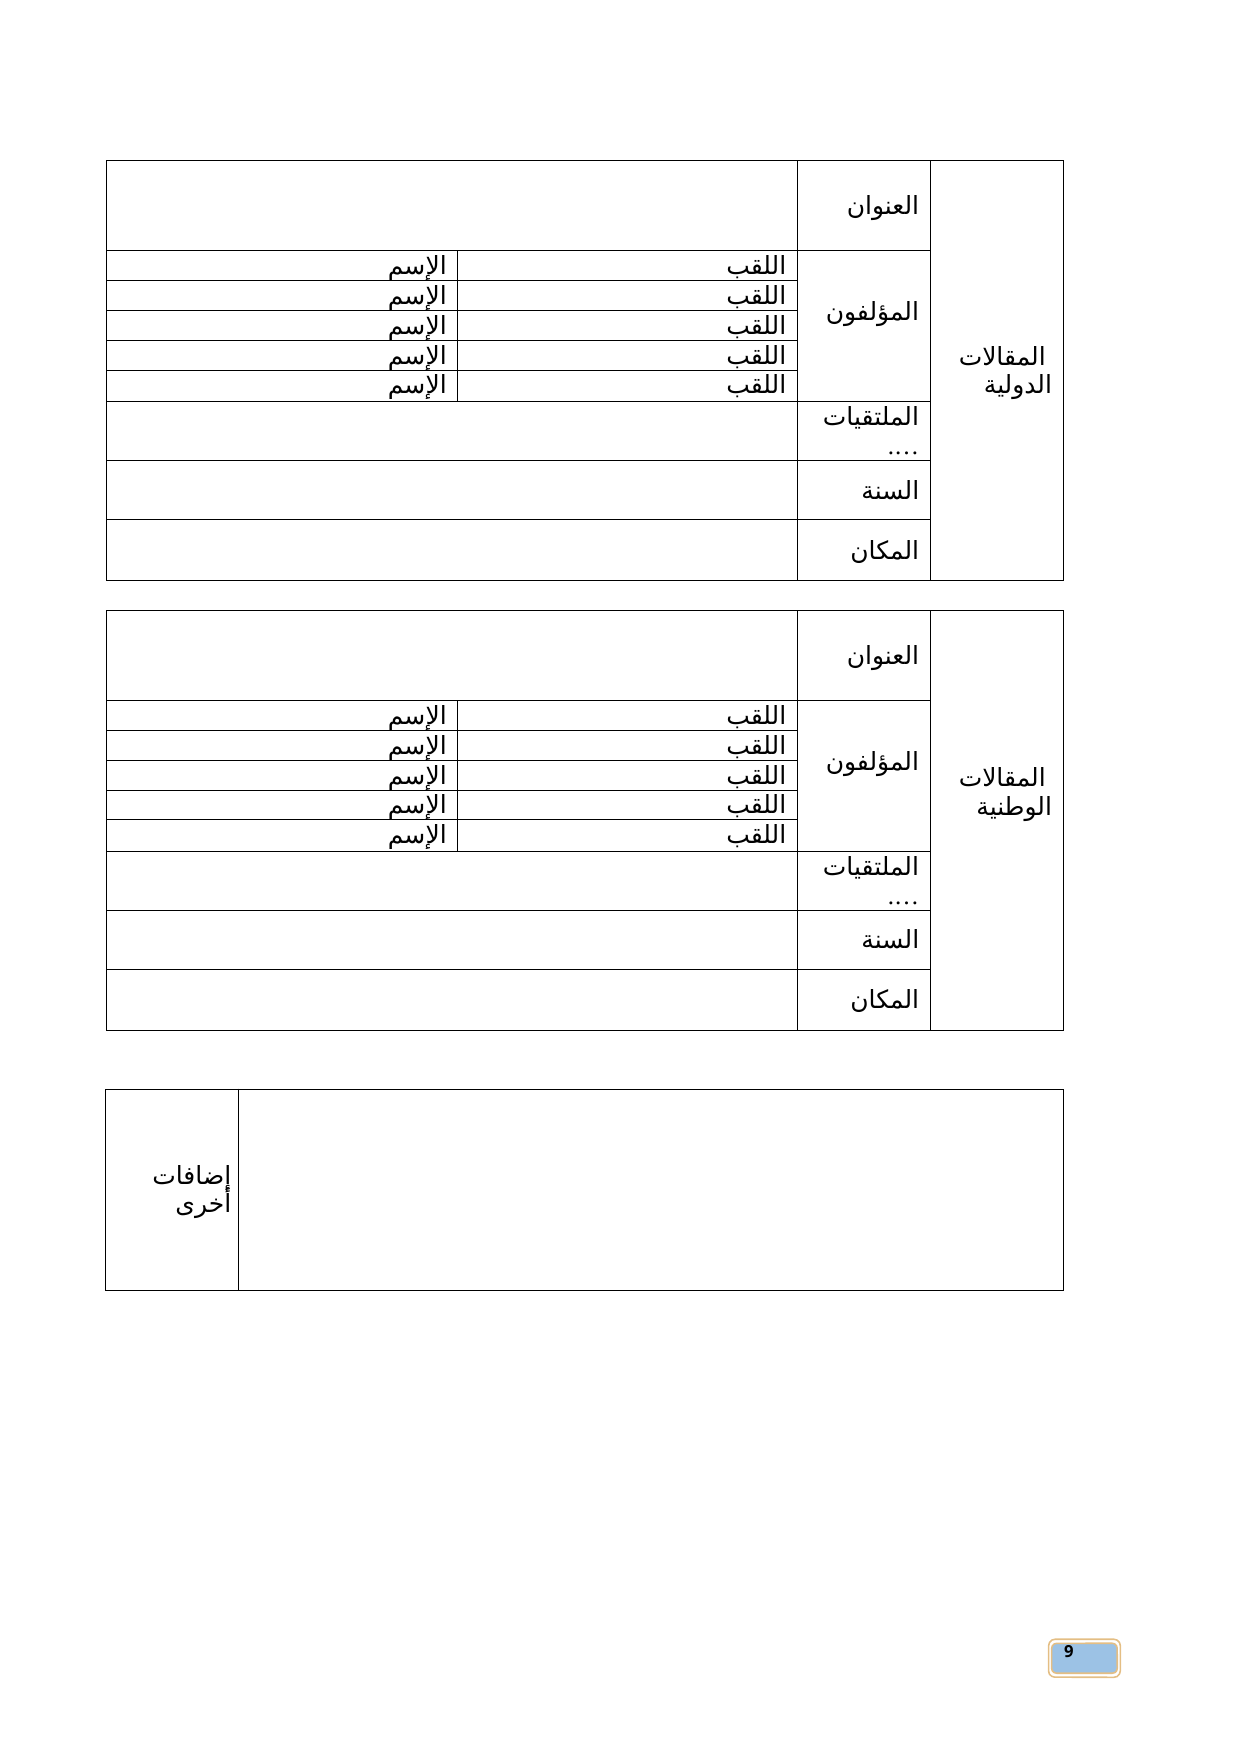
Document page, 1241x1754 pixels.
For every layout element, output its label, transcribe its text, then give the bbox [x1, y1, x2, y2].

table_cell الملتقيات…. [798, 852, 930, 910]
table_cell اللقب [458, 341, 797, 369]
table_cell السنة [798, 461, 930, 519]
table_cell الإسم [107, 791, 457, 819]
table_cell [107, 402, 797, 460]
table_header المقالات الوطنية [931, 611, 1063, 1030]
table_cell [107, 911, 797, 969]
table_cell المكان [798, 970, 930, 1030]
table_cell اللقب [458, 791, 797, 819]
table_header [239, 1090, 1063, 1289]
table_cell [107, 461, 797, 519]
table_header [107, 161, 797, 250]
table_cell المؤلفون [798, 251, 930, 401]
table_cell المكان [798, 520, 930, 580]
table_cell الإسم [107, 731, 457, 760]
table_cell الإسم [107, 311, 457, 340]
table_header العنوان [798, 161, 930, 250]
table_cell اللقب [458, 371, 797, 401]
table_cell الإسم [107, 251, 457, 280]
table_cell الإسم [107, 761, 457, 789]
table_cell الملتقيات…. [798, 402, 930, 460]
table_header العنوان [798, 611, 930, 700]
table_cell اللقب [458, 731, 797, 760]
table_cell اللقب [458, 251, 797, 280]
table_cell اللقب [458, 281, 797, 310]
table_cell الإسم [107, 341, 457, 369]
table_cell اللقب [458, 311, 797, 340]
table_header إضافات أخرى [106, 1090, 238, 1289]
table_cell [107, 520, 797, 580]
table_cell الإسم [107, 820, 457, 851]
table_cell الإسم [107, 701, 457, 730]
table_cell اللقب [458, 820, 797, 851]
table_cell اللقب [458, 761, 797, 789]
table_cell اللقب [458, 701, 797, 730]
table_cell الإسم [107, 281, 457, 310]
table_cell الإسم [107, 371, 457, 401]
table_header [107, 611, 797, 700]
table_cell السنة [798, 911, 930, 969]
table_cell [107, 970, 797, 1030]
table_cell المؤلفون [798, 701, 930, 851]
table_header المقالات الدولية [931, 161, 1063, 580]
table_cell [107, 852, 797, 910]
